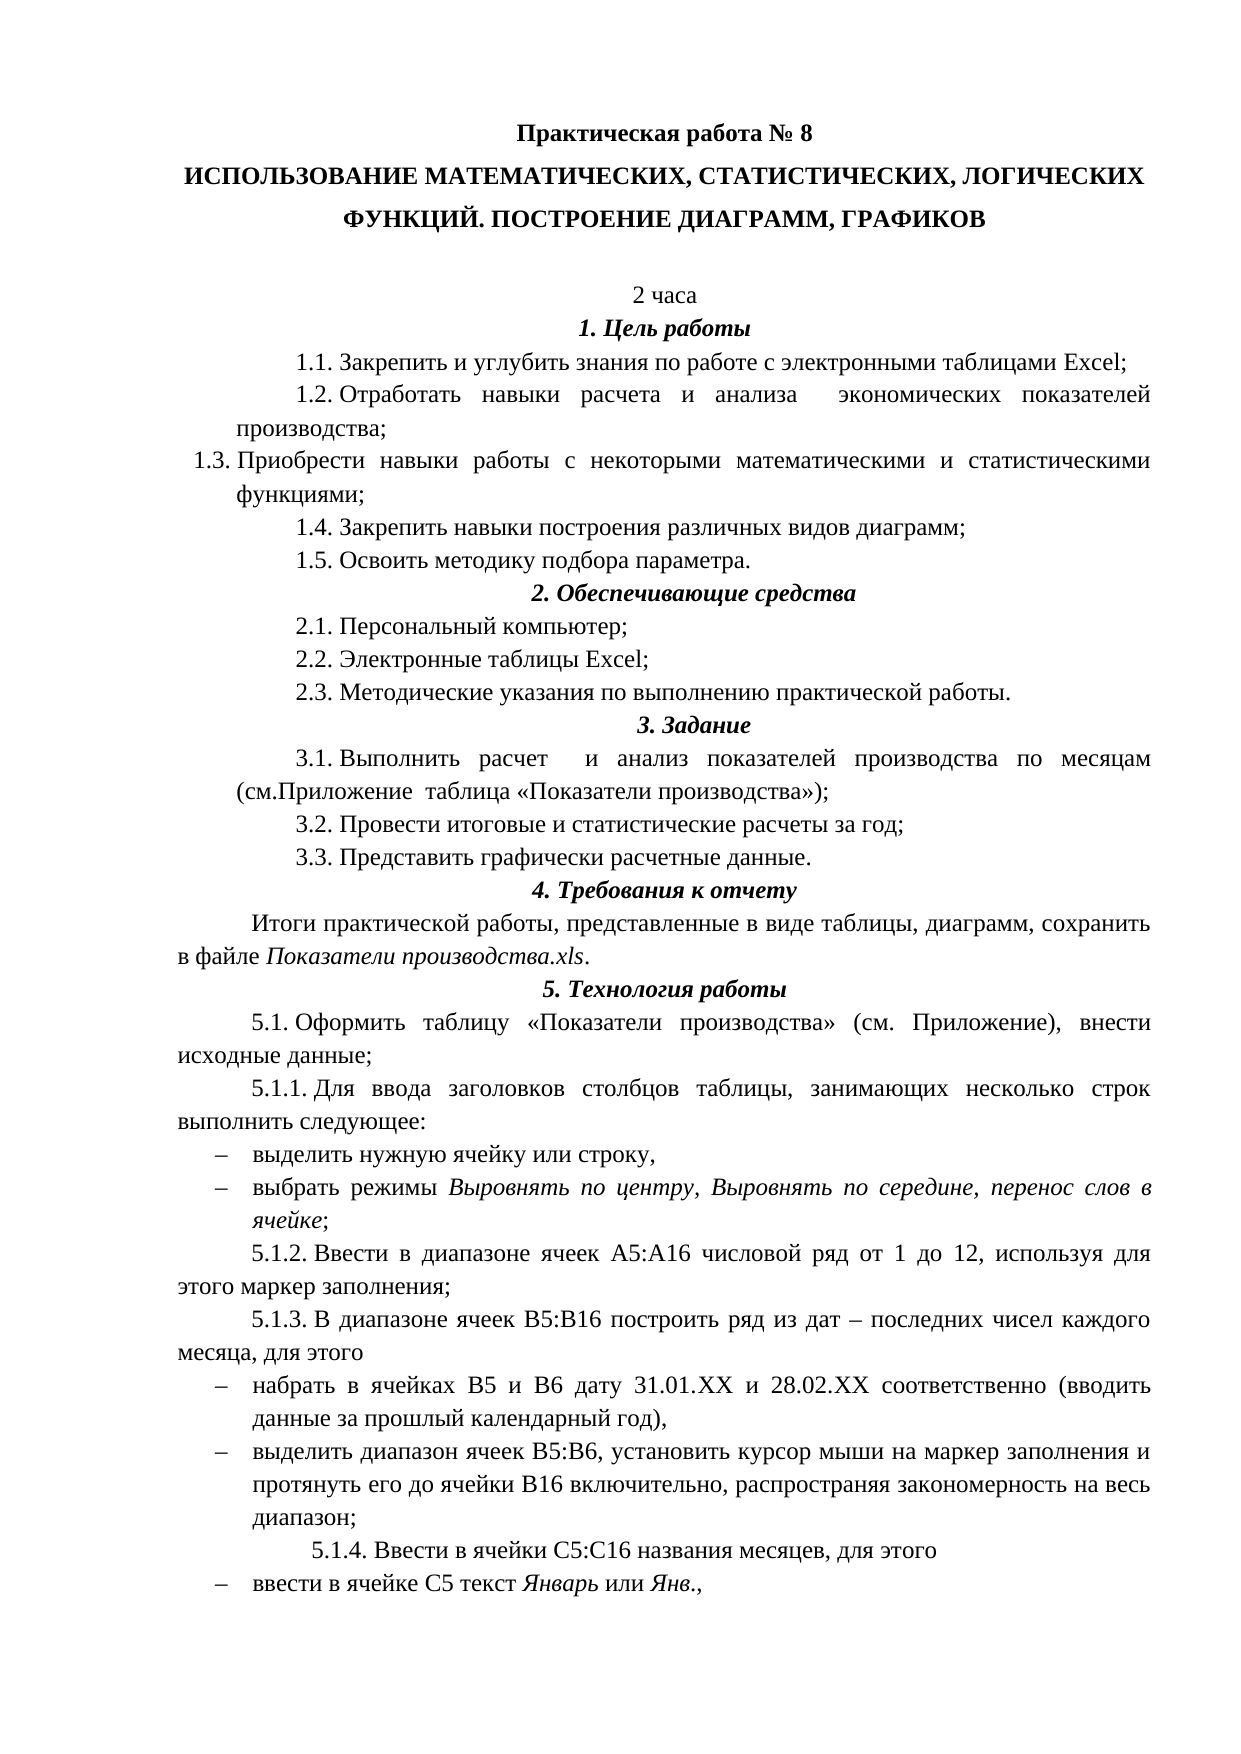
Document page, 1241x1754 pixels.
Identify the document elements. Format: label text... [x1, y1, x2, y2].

subtitle Практическая работа № 8 ИСПОЛЬЗОВАНИЕ МАТЕМАТИЧЕСКИХ, СТАТИСТИЧЕСКИХ, ЛОГИЧЕСКИХ ФУНКЦИЙ. ПОСТРОЕНИЕ ДИАГРАММ, ГРАФИКОВ [177, 118, 1152, 233]
text 5.1.2. Ввести в диапазоне ячеек А5:А16 числовой ряд от 1 до 12, используя для этого маркер заполнения; [177, 1238, 1152, 1300]
text 5. Технология работы [177, 974, 1152, 1003]
list набрать в ячейках В5 и В6 дату 31.01.XX и 28.02.XX соответственно (вводить данные за прошлый календарный год), [215, 1370, 1152, 1432]
text 1.2. Отработать навыки расчета и анализа экономических показателей производства; [236, 379, 1152, 441]
text 5.1.3. В диапазоне ячеек В5:В16 построить ряд из дат – последних чисел каждого месяца, для этого [177, 1304, 1152, 1366]
list выбрать режимы Выровнять по центру, Выровнять по середине, перенос слов в ячейке; [215, 1172, 1152, 1234]
text 3.2. Провести итоговые и статистические расчеты за год; [236, 809, 1152, 838]
text 2. Обеспечивающие средства [236, 578, 1152, 606]
text 3. Задание [236, 710, 1152, 738]
text 5.1. Оформить таблицу «Показатели производства» (см. Приложение), внести исходные данные; [177, 1007, 1152, 1069]
text 2 часа [177, 281, 1152, 309]
list выделить нужную ячейку или строку, [215, 1139, 1152, 1168]
text 2.3. Методические указания по выполнению практической работы. [236, 677, 1152, 706]
text 2.2. Электронные таблицы Excel; [236, 644, 1152, 672]
text 1.3. Приобрести навыки работы с некоторыми математическими и статистическими функциями; [193, 446, 1152, 507]
text 5.1.4. Ввести в ячейки С5:С16 названия месяцев, для этого [252, 1535, 1152, 1564]
text 1. Цель работы [177, 313, 1152, 342]
text 3.3. Представить графически расчетные данные. [236, 842, 1152, 871]
list ввести в ячейке С5 текст Январь или Янв., [215, 1568, 1152, 1597]
text 1.4. Закрепить навыки построения различных видов диаграмм; [236, 512, 1152, 540]
text Итоги практической работы, представленные в виде таблицы, диаграмм, сохранить в файле Показатели производства.xls. [177, 908, 1152, 970]
list выделить диапазон ячеек В5:В6, установить курсор мыши на маркер заполнения и протянуть его до ячейки В16 включительно, распространяя закономерность на весь диапазон; [215, 1436, 1152, 1531]
text 4. Требования к отчету [177, 875, 1152, 904]
text 5.1.1. Для ввода заголовков столбцов таблицы, занимающих несколько строк выполнить следующее: [177, 1073, 1152, 1135]
text 1.1. Закрепить и углубить знания по работе с электронными таблицами Excel; [236, 347, 1152, 375]
text 2.1. Персональный компьютер; [236, 611, 1152, 639]
text 3.1. Выполнить расчет и анализ показателей производства по месяцам (см.Приложение таблица «Показатели производства»); [236, 743, 1152, 804]
text 1.5. Освоить методику подбора параметра. [236, 545, 1152, 573]
